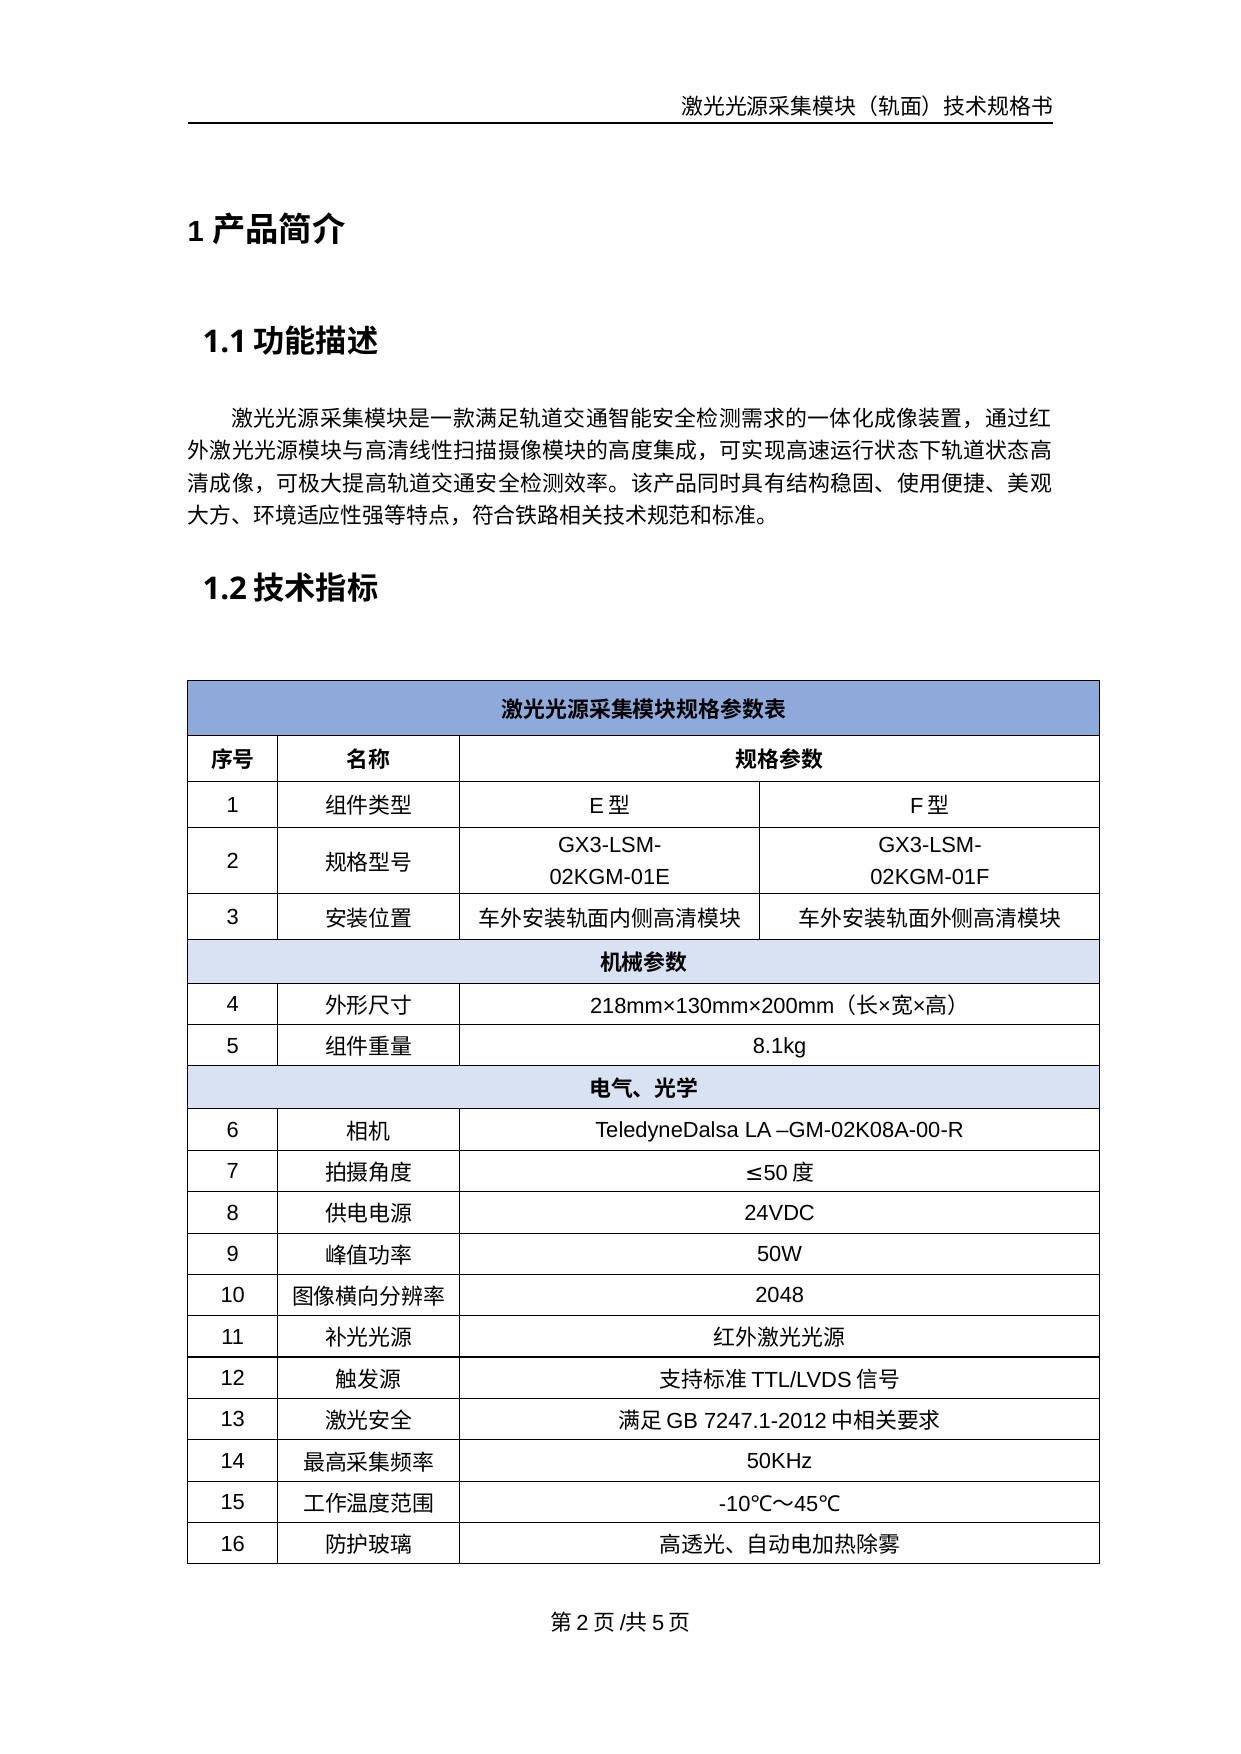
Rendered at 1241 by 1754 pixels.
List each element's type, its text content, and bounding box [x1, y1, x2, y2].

table_cell 图像横向分辨率 [278, 1275, 459, 1315]
subtitle 1 产品简介 [187, 194, 1053, 259]
table_cell 支持标准TTL/LVDS信号 [460, 1358, 1099, 1398]
table_cell 6 [188, 1109, 277, 1150]
table_cell 50KHz [460, 1440, 1099, 1481]
table_cell 14 [188, 1440, 277, 1481]
table_cell E型 [460, 782, 759, 827]
text 激光光源采集模块是一款满足轨道交通智能安全检测需求的一体化成像装置，通过红外激光光源模块与高清线性扫描摄像模块的高度集成，可实现高速运行状态下轨道状态高清成像，可极大提高轨道交通安全检测效率。该产品同时具有结构稳固、使用便捷、美观大方、环境适应性强等特点，符合铁路相关技术规范和标准。 [187, 400, 1053, 530]
table_cell 2048 [460, 1275, 1099, 1315]
table_cell GX3-LSM- 02KGM-01E [460, 828, 759, 893]
table_cell 11 [188, 1316, 277, 1356]
table_cell 车外安装轨面外侧高清模块 [760, 894, 1099, 939]
table_cell 名称 [278, 736, 459, 781]
table_cell ≤50度 [460, 1151, 1099, 1191]
table_cell TeledyneDalsa LA –GM-02K08A-00-R [460, 1109, 1099, 1150]
table_cell 峰值功率 [278, 1234, 459, 1274]
table_cell 车外安装轨面内侧高清模块 [460, 894, 759, 939]
table_cell 1 [188, 782, 277, 827]
table_cell 8.1kg [460, 1025, 1099, 1065]
table_cell 50W [460, 1234, 1099, 1274]
table_cell 激光安全 [278, 1399, 459, 1439]
table_cell 10 [188, 1275, 277, 1315]
table_cell 12 [188, 1358, 277, 1398]
table_cell GX3-LSM- 02KGM-01F [760, 828, 1099, 893]
table_cell 满足GB 7247.1-2012中相关要求 [460, 1399, 1099, 1439]
table_cell 红外激光光源 [460, 1316, 1099, 1356]
table_cell 13 [188, 1399, 277, 1439]
table_cell 工作温度范围 [278, 1482, 459, 1522]
table_cell 3 [188, 894, 277, 939]
table_cell 机械参数 [188, 940, 1099, 983]
table_cell 电气、光学 [188, 1066, 1099, 1108]
table_cell 触发源 [278, 1358, 459, 1398]
table_cell 9 [188, 1234, 277, 1274]
table_cell 24VDC [460, 1192, 1099, 1232]
table_cell 2 [188, 828, 277, 893]
table_cell 安装位置 [278, 894, 459, 939]
subtitle 功能描述 [202, 316, 1053, 361]
table_cell 218mm×130mm×200mm（长×宽×高） [460, 984, 1099, 1024]
table_cell 组件类型 [278, 782, 459, 827]
table_cell 外形尺寸 [278, 984, 459, 1024]
table_cell F型 [760, 782, 1099, 827]
table_cell 8 [188, 1192, 277, 1232]
table_cell 高透光、自动电加热除雾 [460, 1523, 1099, 1563]
table_cell 规格参数 [460, 736, 1099, 781]
subtitle 技术指标 [202, 563, 1053, 608]
table_cell 4 [188, 984, 277, 1024]
table_cell 防护玻璃 [278, 1523, 459, 1563]
table_cell 7 [188, 1151, 277, 1191]
table_cell 组件重量 [278, 1025, 459, 1065]
table_cell 相机 [278, 1109, 459, 1150]
table_cell 拍摄角度 [278, 1151, 459, 1191]
table_cell 序号 [188, 736, 277, 781]
table_cell 规格型号 [278, 828, 459, 893]
table_cell 15 [188, 1482, 277, 1522]
table_cell 5 [188, 1025, 277, 1065]
table_cell -10℃～45℃ [460, 1482, 1099, 1522]
table_cell 供电电源 [278, 1192, 459, 1232]
table_cell 补光光源 [278, 1316, 459, 1356]
table_header 激光光源采集模块规格参数表 [188, 681, 1099, 735]
table_cell 16 [188, 1523, 277, 1563]
table_cell 最高采集频率 [278, 1440, 459, 1481]
